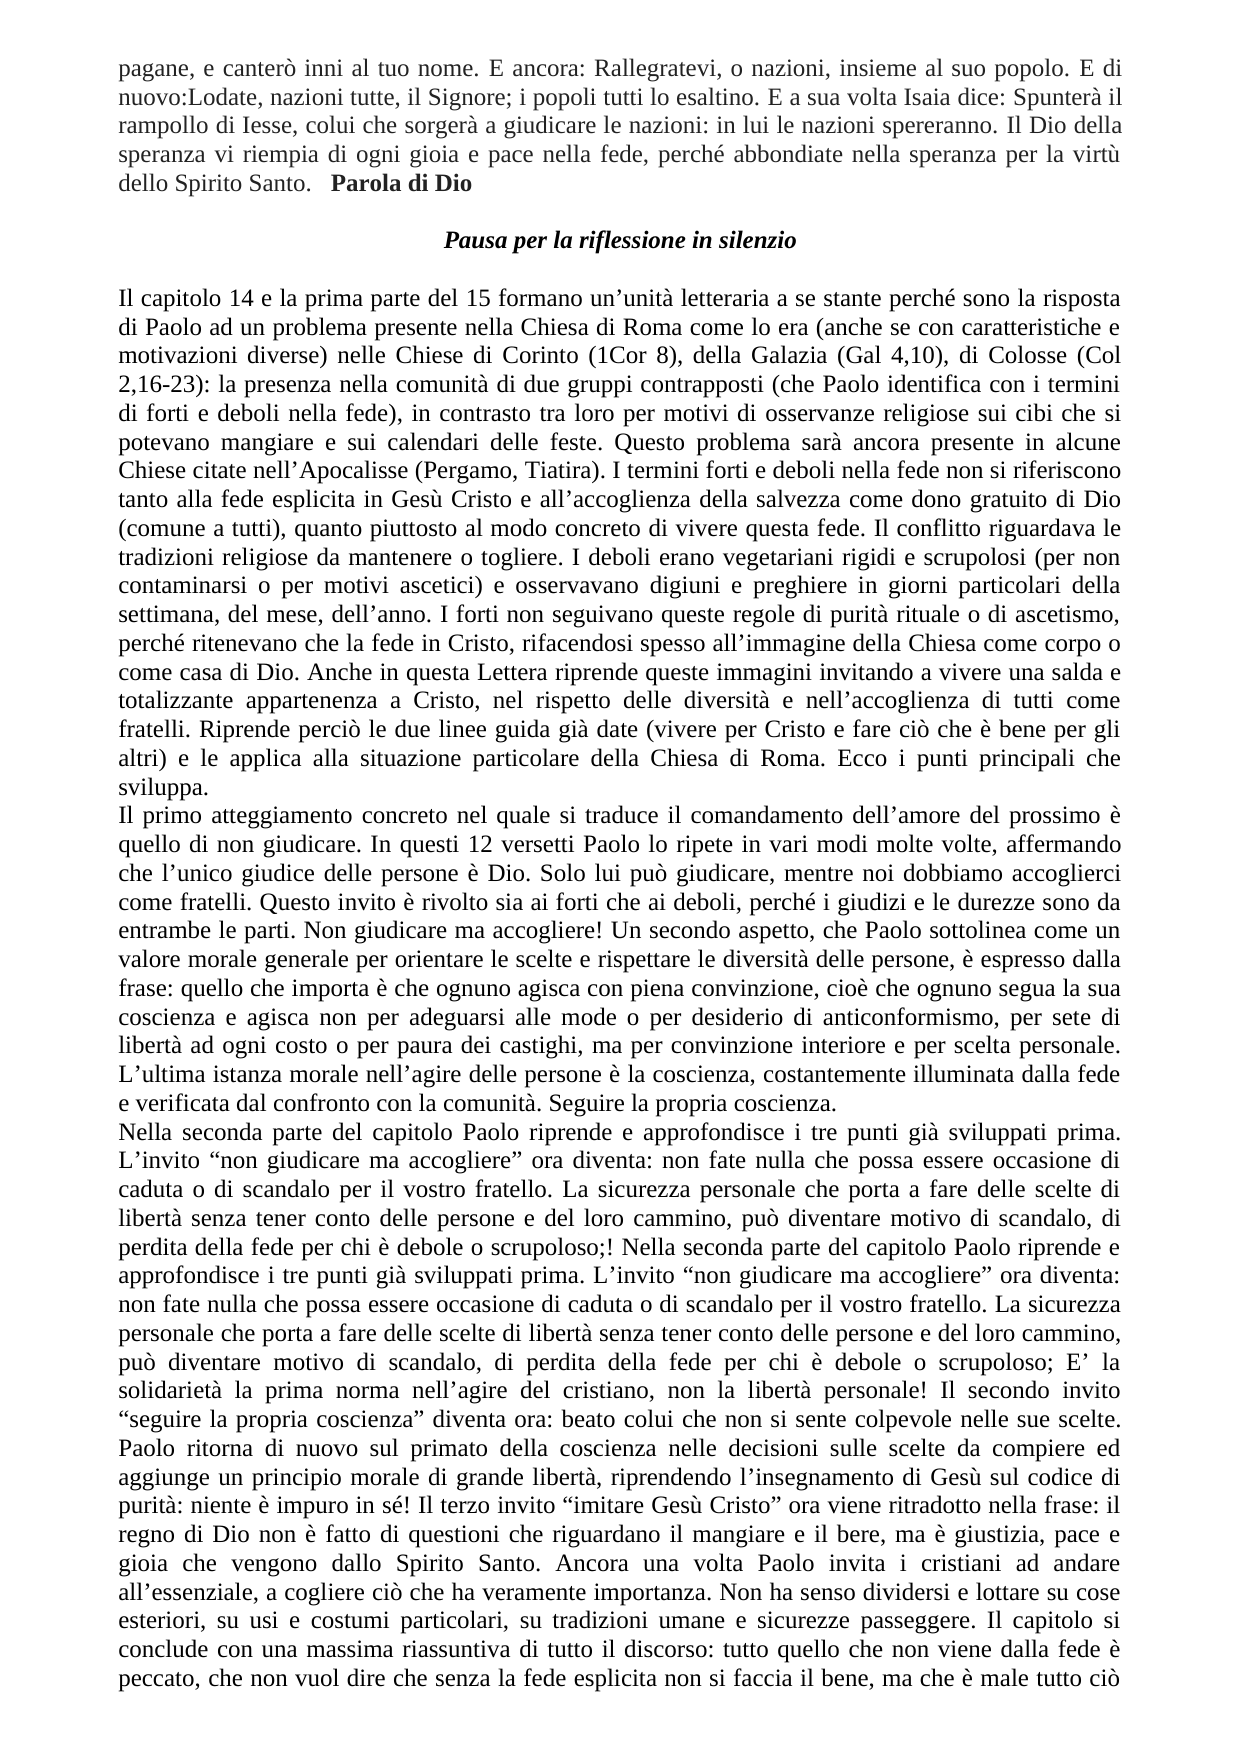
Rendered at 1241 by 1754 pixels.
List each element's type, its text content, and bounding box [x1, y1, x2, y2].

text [118, 53, 1122, 197]
text Pausa per la riflessione in silenzio [118, 226, 1122, 254]
text Il primo atteggiamento concreto nel quale si traduce il comandamento dell’amore del prossimo è quello di non giudicare. In questi 12 versetti Paolo lo ripete in vari modi molte volte, affermando che l’unico giudice delle persone è Dio. Solo lui può giudicare, mentre noi dobbiamo accoglierci come fratelli. Questo invito è rivolto sia ai forti che ai deboli, perché i giudizi e le durezze sono da entrambe le parti. Non giudicare ma accogliere! Un secondo aspetto, che Paolo sottolinea come un valore morale generale per orientare le scelte e rispettare le diversità delle persone, è espresso dalla frase: quello che importa è che ognuno agisca con piena convinzione, cioè che ognuno segua la sua coscienza e agisca non per adeguarsi alle mode o per desiderio di anticonformismo, per sete di libertà ad ogni costo o per paura dei castighi, ma per convinzione interiore e per scelta personale. L’ultima istanza morale nell’agire delle persone è la coscienza, costantemente illuminata dalla fede e verificata dal confronto con la comunità. Seguire la propria coscienza. [118, 801, 1122, 1117]
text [118, 1117, 1122, 1692]
text Il capitolo 14 e la prima parte del 15 formano un’unità letteraria a se stante perché sono la risposta di Paolo ad un problema presente nella Chiesa di Roma come lo era (anche se con caratteristiche e motivazioni diverse) nelle Chiese di Corinto (1Cor 8), della Galazia (Gal 4,10), di Colosse (Col 2,16-23): la presenza nella comunità di due gruppi contrapposti (che Paolo identifica con i termini di forti e deboli nella fede), in contrasto tra loro per motivi di osservanze religiose sui cibi che si potevano mangiare e sui calendari delle feste. Questo problema sarà ancora presente in alcune Chiese citate nell’Apocalisse (Pergamo, Tiatira). I termini forti e deboli nella fede non si riferiscono tanto alla fede esplicita in Gesù Cristo e all’accoglienza della salvezza come dono gratuito di Dio (comune a tutti), quanto piuttosto al modo concreto di vivere questa fede. Il conflitto riguardava le tradizioni religiose da mantenere o togliere. I deboli erano vegetariani rigidi e scrupolosi (per non contaminarsi o per motivi ascetici) e osservavano digiuni e preghiere in giorni particolari della settimana, del mese, dell’anno. I forti non seguivano queste regole di purità rituale o di ascetismo, perché ritenevano che la fede in Cristo, rifacendosi spesso all’immagine della Chiesa come corpo o come casa di Dio. Anche in questa Lettera riprende queste immagini invitando a vivere una salda e totalizzante appartenenza a Cristo, nel rispetto delle diversità e nell’accoglienza di tutti come fratelli. Riprende perciò le due linee guida già date (vivere per Cristo e fare ciò che è bene per gli altri) e le applica alla situazione particolare della Chiesa di Roma. Ecco i punti principali che sviluppa. [118, 283, 1122, 801]
